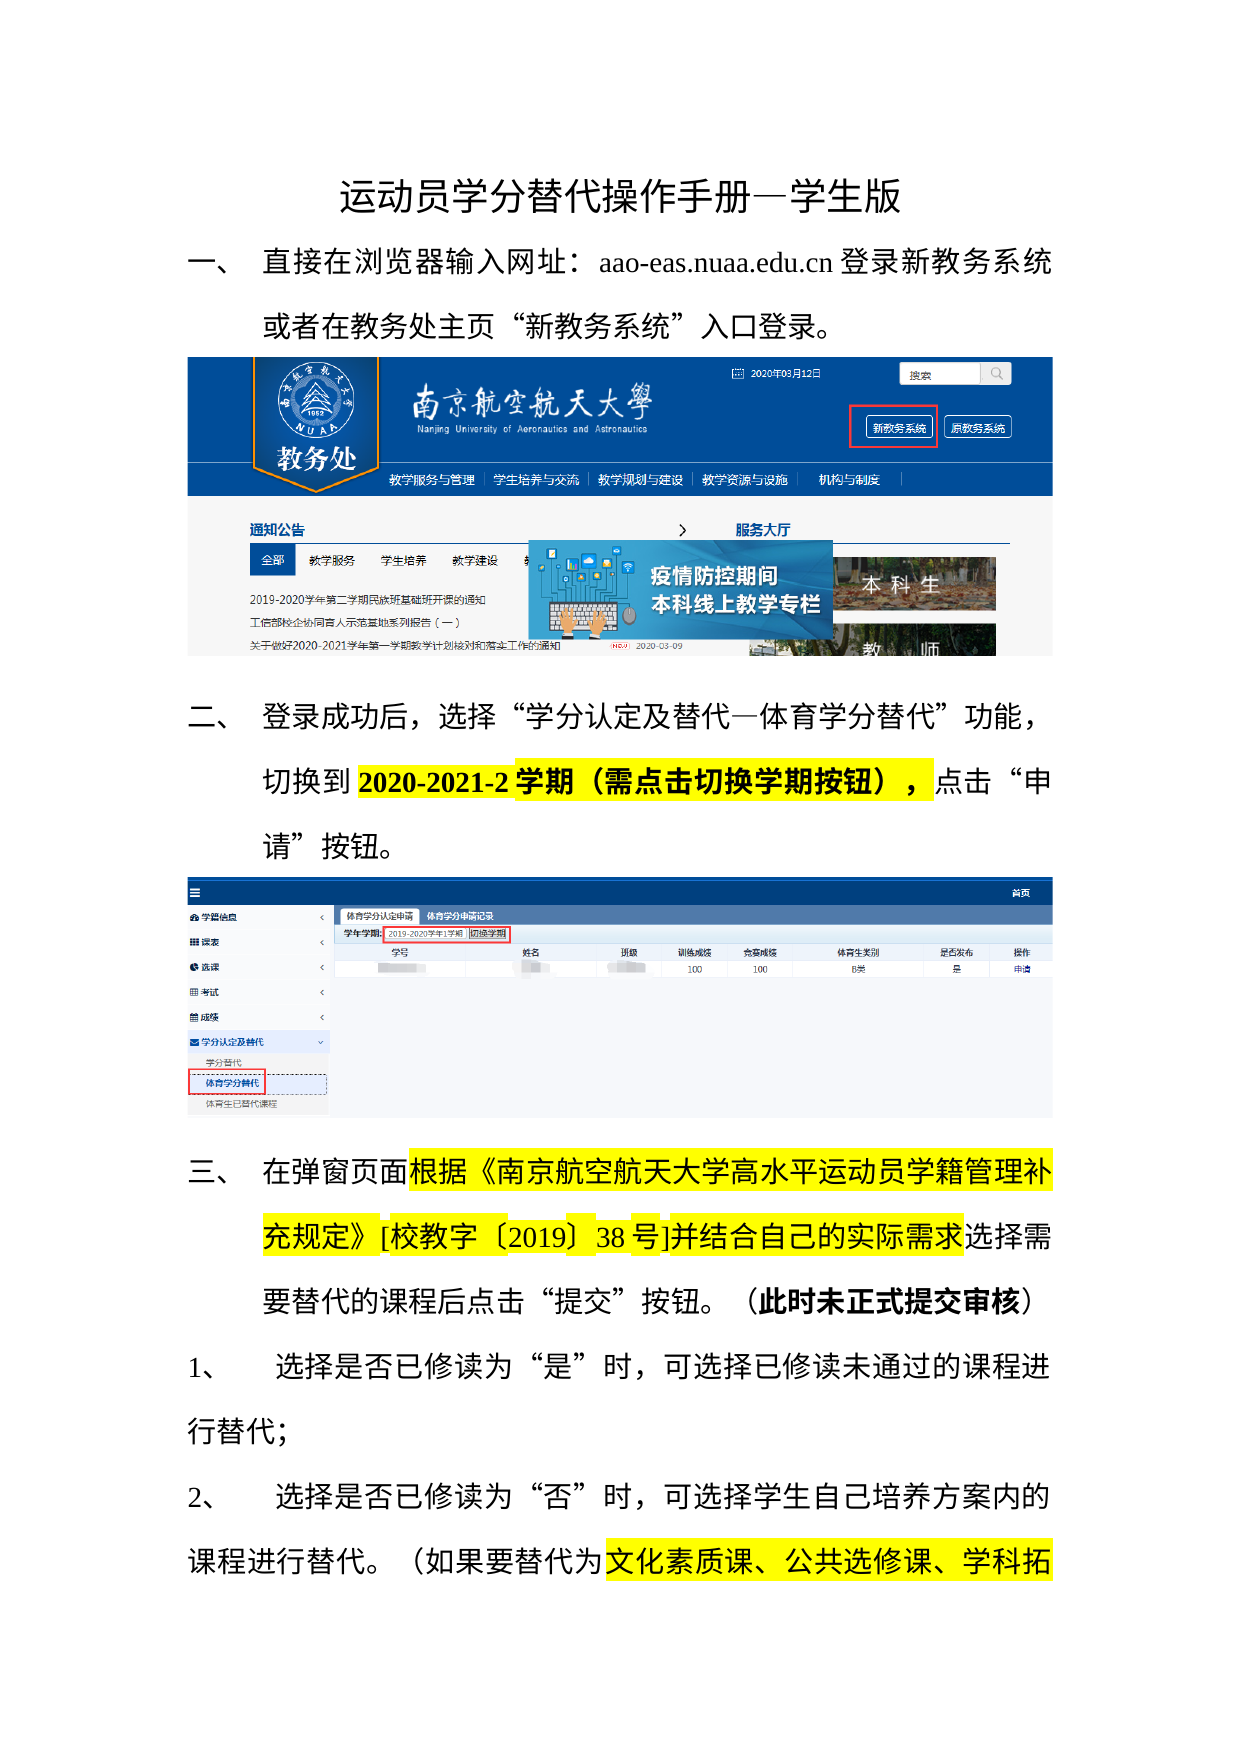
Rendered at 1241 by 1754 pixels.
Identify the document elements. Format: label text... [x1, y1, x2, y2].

text 运动员学分替代操作手册—学生版 [187, 162, 1053, 227]
list 登录成功后，选择“学分认定及替代—体育学分替代”功能，切换到2020-2021-2学期（需点击切换学期按钮），点击“申请”按钮。 [187, 682, 1053, 877]
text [187, 1462, 1053, 1592]
list 直接在浏览器输入网址：aao-eas.nuaa.edu.cn登录新教务系统或者在教务处主页“新教务系统”入口登录。 [187, 227, 1053, 357]
text 1、 选择是否已修读为“是”时，可选择已修读未通过的课程进行替代； [187, 1332, 1053, 1462]
picture [187, 357, 1053, 656]
picture [187, 877, 1053, 1118]
list 在弹窗页面根据《南京航空航天大学高水平运动员学籍管理补充规定》[校教字〔2019〕38号]并结合自己的实际需求选择需要替代的课程后点击“提交”按钮。（此时未正式提交审核） [187, 1137, 1053, 1332]
